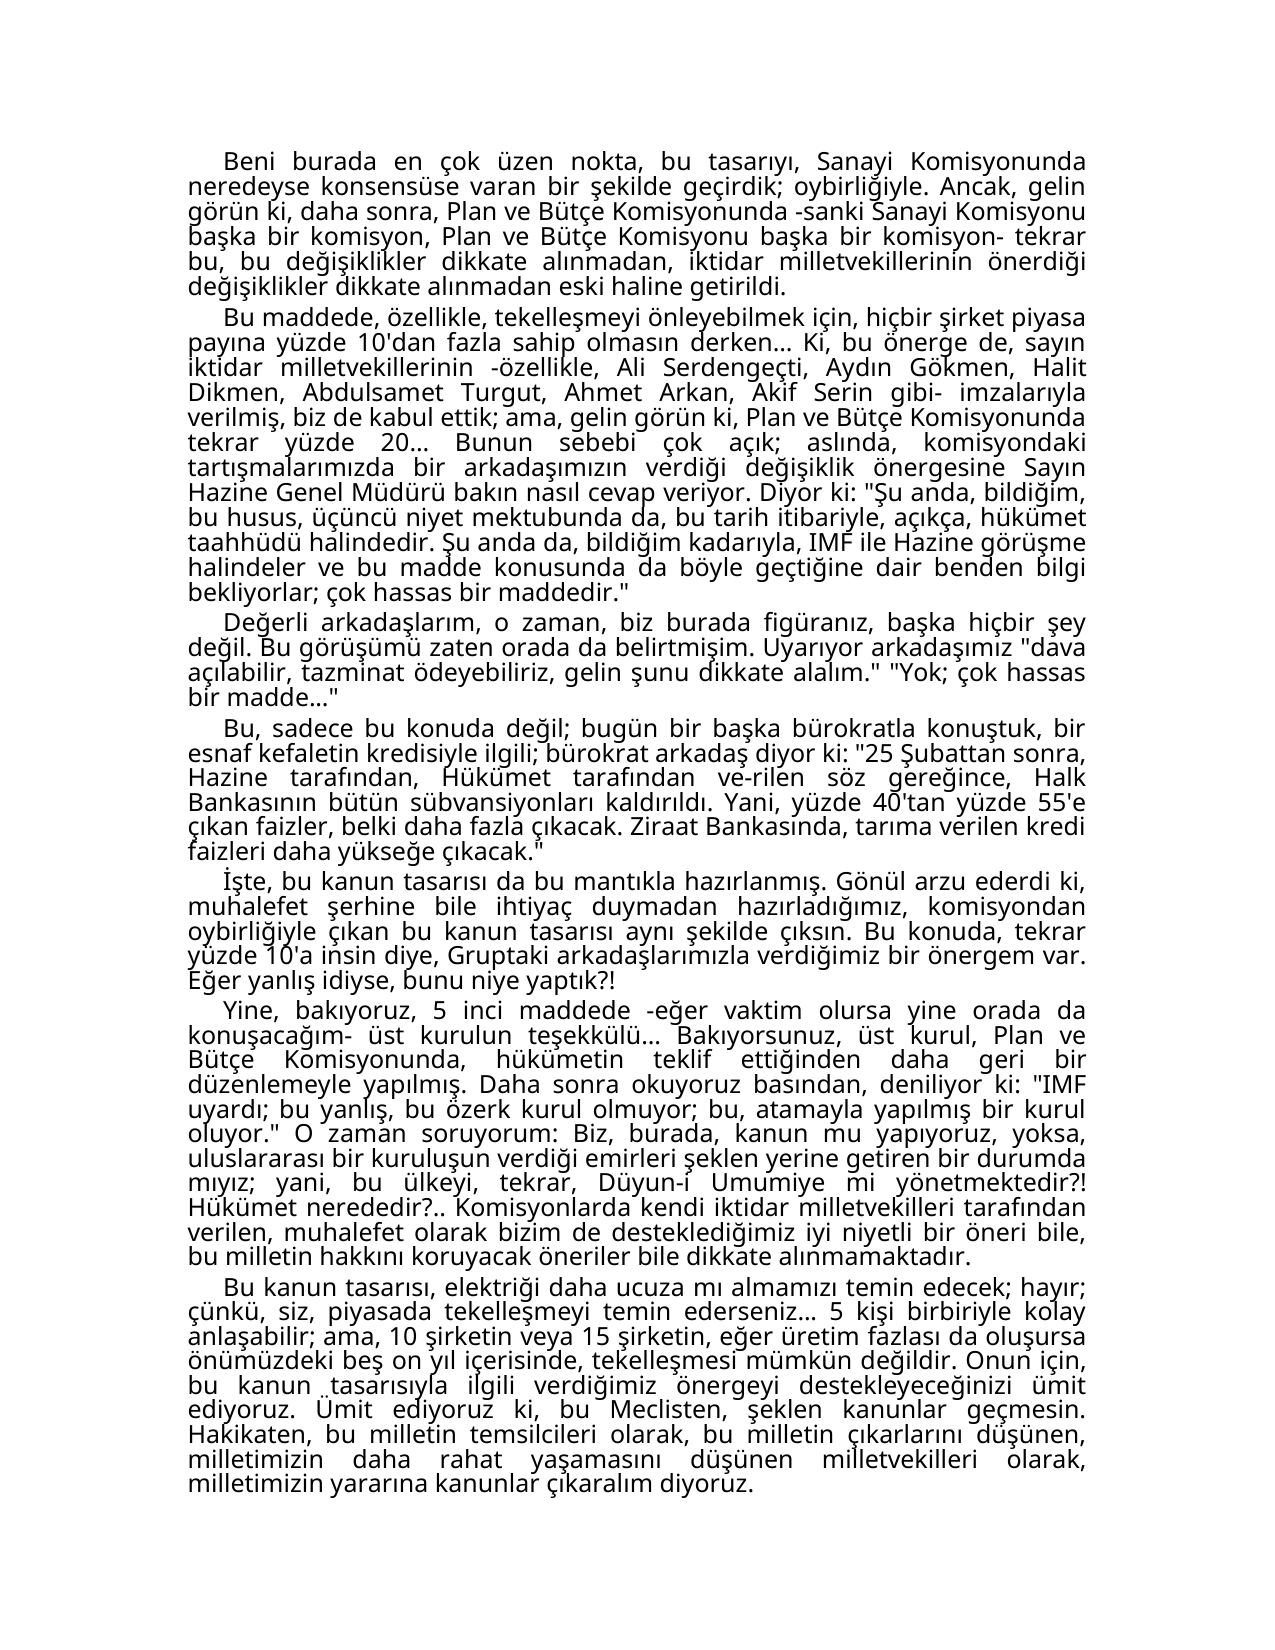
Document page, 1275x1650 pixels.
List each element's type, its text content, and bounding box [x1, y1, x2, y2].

text Bu, sadece bu konuda değil; bugün bir başka bürokratla konuştuk, bir esnaf kefaletin kredisiyle ilgili; bürokrat arkadaş diyor ki: "25 Şubattan sonra, Hazine tarafından, Hükümet tarafından ve-rilen söz gereğince, Halk Bankasının bütün sübvansiyonları kaldırıldı. Yani, yüzde 40'tan yüzde 55'e çıkan faizler, belki daha fazla çıkacak. Ziraat Bankasında, tarıma verilen kredi faizleri daha yükseğe çıkacak." [187, 718, 1087, 865]
text Bu kanun tasarısı, elektriği daha ucuza mı almamızı temin edecek; hayır; çünkü, siz, piyasada tekelleşmeyi temin ederseniz... 5 kişi birbiriyle kolay anlaşabilir; ama, 10 şirketin veya 15 şirketin, eğer üretim fazlası da oluşursa önümüzdeki beş on yıl içerisinde, tekelleşmesi mümkün değildir. Onun için, bu kanun tasarısıyla ilgili verdiğimiz önergeyi destekleyeceğinizi ümit ediyoruz. Ümit ediyoruz ki, bu Meclisten, şeklen kanunlar geçmesin. Hakikaten, bu milletin temsilcileri olarak, bu milletin çıkarlarını düşünen, milletimizin daha rahat yaşamasını düşünen milletvekilleri olarak, milletimizin yararına kanunlar çıkaralım diyoruz. [187, 1276, 1087, 1498]
text Beni burada en çok üzen nokta, bu tasarıyı, Sanayi Komisyonunda neredeyse konsensüse varan bir şekilde geçirdik; oybirliğiyle. Ancak, gelin görün ki, daha sonra, Plan ve Bütçe Komisyonunda -sanki Sanayi Komisyonu başka bir komisyon, Plan ve Bütçe Komisyonu başka bir komisyon- tekrar bu, bu değişiklikler dikkate alınmadan, iktidar milletvekillerinin önerdiği değişiklikler dikkate alınmadan eski haline getirildi. [187, 150, 1087, 300]
text İşte, bu kanun tasarısı da bu mantıkla hazırlanmış. Gönül arzu ederdi ki, muhalefet şerhine bile ihtiyaç duymadan hazırladığımız, komisyondan oybirliğiyle çıkan bu kanun tasarısı aynı şekilde çıksın. Bu konuda, tekrar yüzde 10'a insin diye, Gruptaki arkadaşlarımızla verdiğimiz bir önergem var. Eğer yanlış idiyse, bunu niye yaptık?! [187, 871, 1087, 994]
text Yine, bakıyoruz, 5 inci maddede -eğer vaktim olursa yine orada da konuşacağım- üst kurulun teşekkülü... Bakıyorsunuz, üst kurul, Plan ve Bütçe Komisyonunda, hükümetin teklif ettiğinden daha geri bir düzenlemeyle yapılmış. Daha sonra okuyoruz basından, deniliyor ki: "IMF uyardı; bu yanlış, bu özerk kurul olmuyor; bu, atamayla yapılmış bir kurul oluyor." O zaman soruyorum: Biz, burada, kanun mu yapıyoruz, yoksa, uluslararası bir kuruluşun verdiği emirleri şeklen yerine getiren bir durumda mıyız; yani, bu ülkeyi, tekrar, Düyun-i Umumiye mi yönetmektedir?! Hükümet nerededir?.. Komisyonlarda kendi iktidar milletvekilleri tarafından verilen, muhalefet olarak bizim de desteklediğimiz iyi niyetli bir öneri bile, bu milletin hakkını koruyacak öneriler bile dikkate alınmamaktadır. [187, 1000, 1087, 1271]
text Bu maddede, özellikle, tekelleşmeyi önleyebilmek için, hiçbir şirket piyasa payına yüzde 10'dan fazla sahip olmasın derken... Ki, bu önerge de, sayın iktidar milletvekillerinin -özellikle, Ali Serdengeçti, Aydın Gökmen, Halit Dikmen, Abdulsamet Turgut, Ahmet Arkan, Akif Serin gibi- imzalarıyla verilmiş, biz de kabul ettik; ama, gelin görün ki, Plan ve Bütçe Komisyonunda tekrar yüzde 20... Bunun sebebi çok açık; aslında, komisyondaki tartışmalarımızda bir arkadaşımızın verdiği değişiklik önergesine Sayın Hazine Genel Müdürü bakın nasıl cevap veriyor. Diyor ki: "Şu anda, bildiğim, bu husus, üçüncü niyet mektubunda da, bu tarih itibariyle, açıkça, hükümet taahhüdü halindedir. Şu anda da, bildiğim kadarıyla, IMF ile Hazine görüşme halindeler ve bu madde konusunda da böyle geçtiğine dair benden bilgi bekliyorlar; çok hassas bir maddedir." [187, 306, 1087, 606]
text Değerli arkadaşlarım, o zaman, biz burada figüranız, başka hiçbir şey değil. Bu görüşümü zaten orada da belirtmişim. Uyarıyor arkadaşımız "dava açılabilir, tazminat ödeyebiliriz, gelin şunu dikkate alalım." "Yok; çok hassas bir madde..." [187, 612, 1087, 712]
